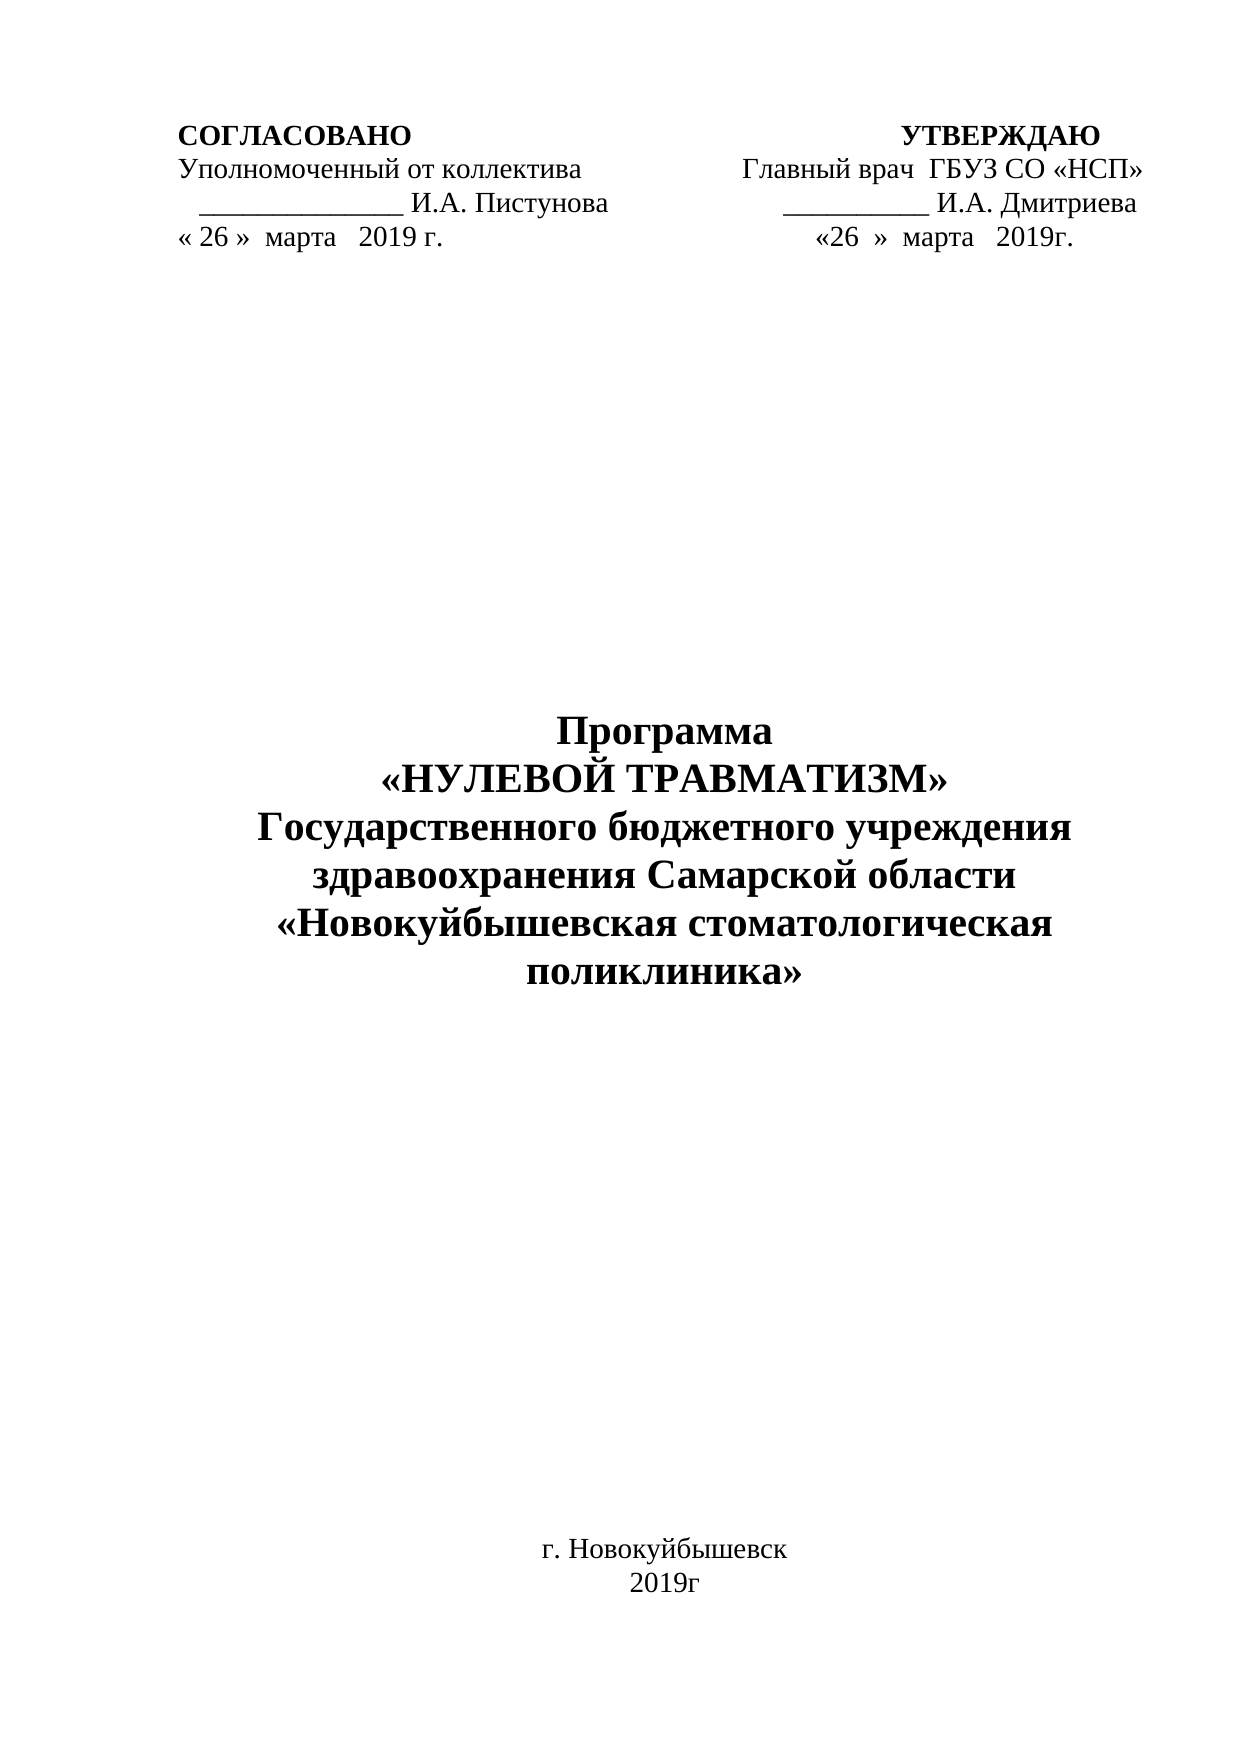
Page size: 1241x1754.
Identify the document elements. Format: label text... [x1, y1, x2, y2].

text г. Новокуйбышевск [177, 1531, 1152, 1565]
text « 26 » марта 2019 г. «26 » марта 2019г. [177, 219, 1152, 252]
text 2019г [177, 1565, 1152, 1598]
text СОГЛАСОВАНО УТВЕРЖДАЮ Уполномоченный от коллектива Главный врач ГБУЗ СО «НСП» [177, 118, 1152, 185]
text Программа [177, 706, 1152, 753]
text ______________ И.А. Пистунова __________ И.А. Дмитриева [177, 185, 1152, 219]
text «НУЛЕВОЙ ТРАВМАТИЗМ» [177, 753, 1152, 801]
text Государственного бюджетного учреждения здравоохранения Самарской области «Новокуйбышевская стоматологическая поликлиника» [177, 801, 1152, 993]
